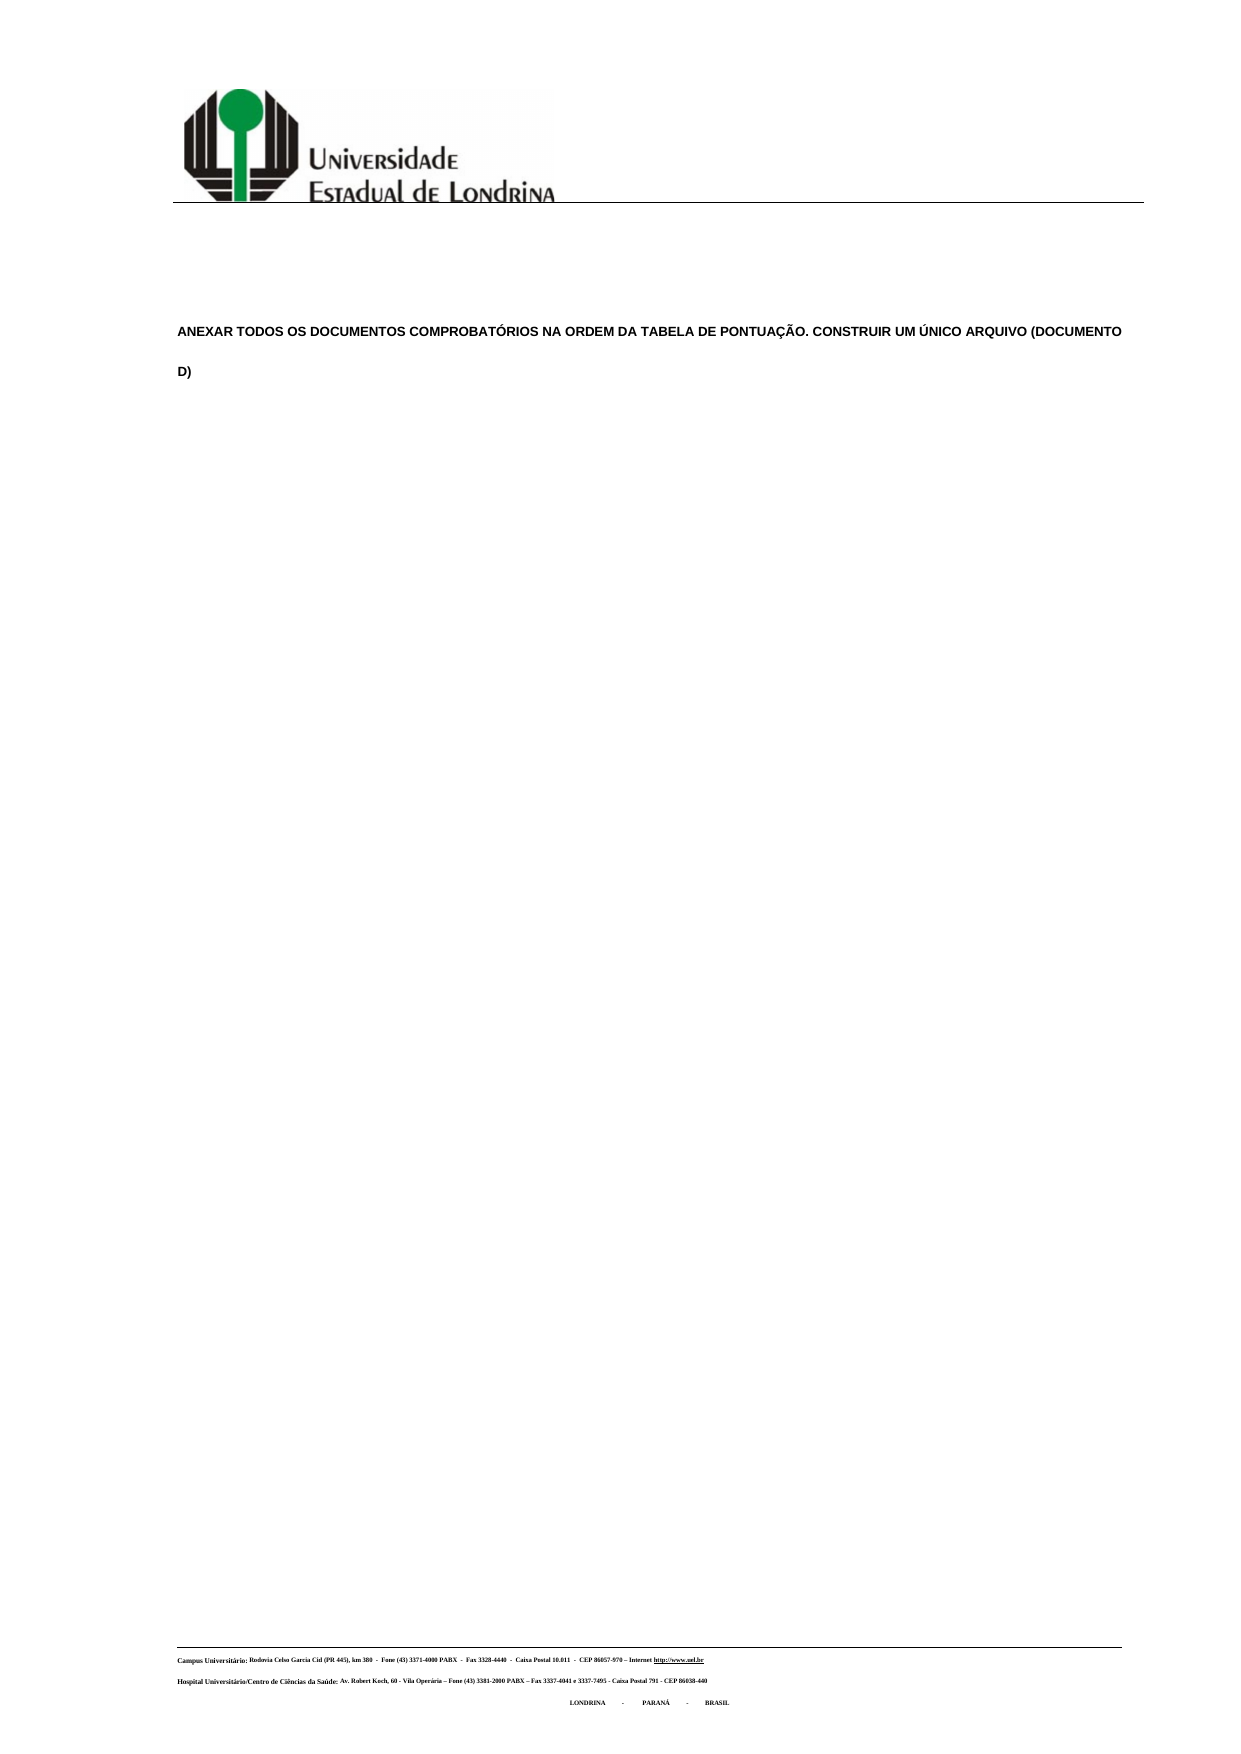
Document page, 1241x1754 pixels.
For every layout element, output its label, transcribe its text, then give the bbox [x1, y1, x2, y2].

text ANEXAR TODOS OS DOCUMENTOS COMPROBATÓRIOS NA ORDEM DA TABELA DE PONTUAÇÃO. CONSTRUIR UM ÚNICO ARQUIVO (DOCUMENTO D) [177, 313, 1122, 379]
